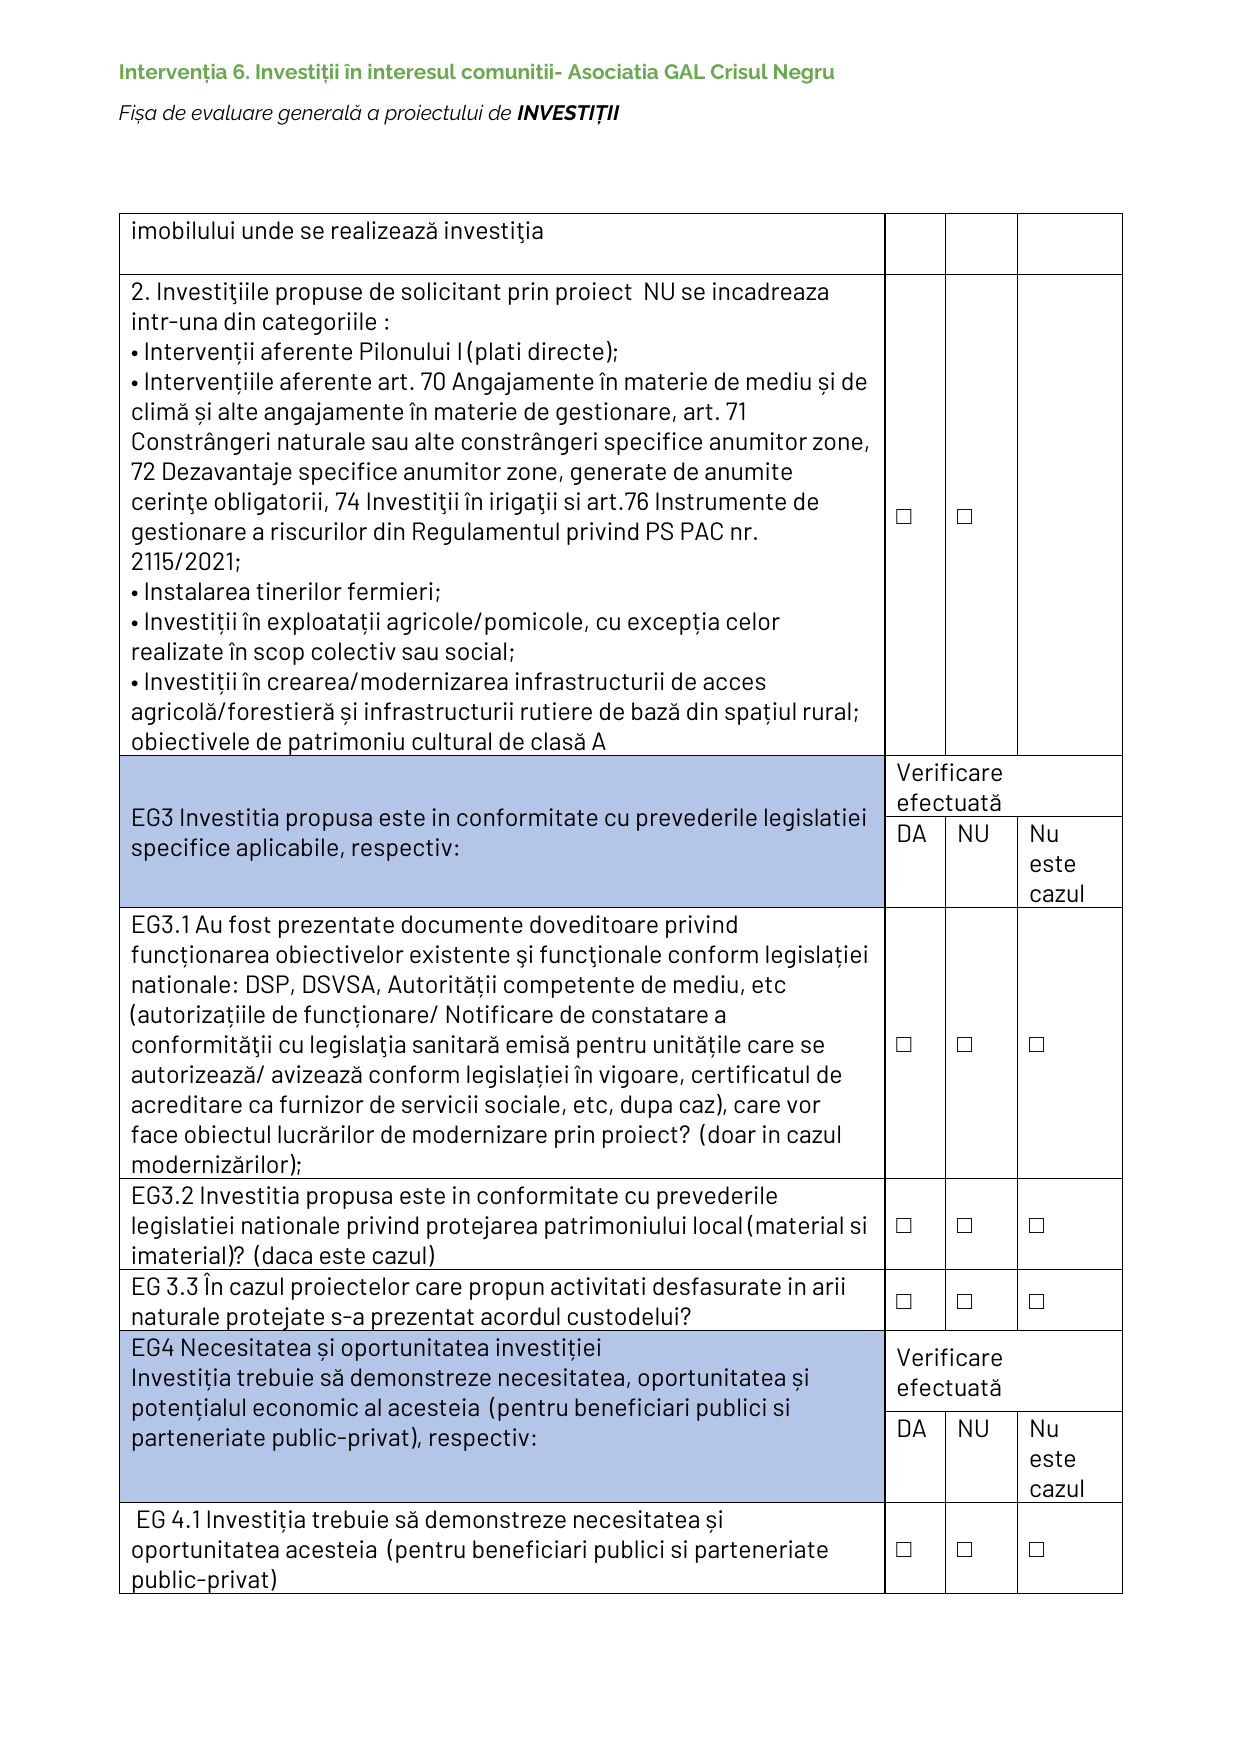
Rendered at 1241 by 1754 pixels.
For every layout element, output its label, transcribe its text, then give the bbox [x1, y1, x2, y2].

table_cell □ [1018, 1270, 1122, 1330]
table_cell □ [886, 275, 945, 755]
table_cell □ [946, 1503, 1017, 1593]
table_cell Verificare efectuată [886, 1331, 1122, 1411]
table_cell Verificare efectuată [886, 756, 1122, 816]
table_cell □ [946, 1270, 1017, 1330]
table_cell EG4 Necesitatea și oportunitatea investiției Investiția trebuie să demonstreze necesitatea, oportunitatea și potențialul economic al acesteia (pentru beneficiari publici si parteneriate public-privat), respectiv: [120, 1331, 884, 1502]
table_cell [1018, 275, 1122, 755]
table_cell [120, 214, 884, 274]
table_cell □ [946, 214, 1017, 274]
table_cell EG 3.3 În cazul proiectelor care propun activitati desfasurate in arii naturale protejate s-a prezentat acordul custodelui? [120, 1270, 884, 1330]
table_cell □ [946, 1179, 1017, 1269]
table_cell □ [946, 275, 1017, 755]
table_cell □ [886, 1179, 945, 1269]
table_cell EG3.2 Investitia propusa este in conformitate cu prevederile legislatiei nationale privind protejarea patrimoniului local (material si imaterial)? (daca este cazul) [120, 1179, 884, 1269]
table_cell □ [946, 908, 1017, 1178]
table_cell EG3.1 Au fost prezentate documente doveditoare privind funcționarea obiectivelor existente şi funcţionale conform legislației nationale: DSP, DSVSA, Autorității competente de mediu, etc (autorizațiile de funcționare/ Notificare de constatare a conformităţii cu legislaţia sanitară emisă pentru unitățile care se autorizează/ avizează conform legislației în vigoare, certificatul de acreditare ca furnizor de servicii sociale, etc, dupa caz), care vor face obiectul lucrărilor de modernizare prin proiect? (doar in cazul modernizărilor); [120, 908, 884, 1178]
table_cell NU [946, 817, 1017, 907]
table_cell □ [886, 214, 945, 274]
table_cell DA [886, 817, 945, 907]
table_cell □ [1018, 1503, 1122, 1593]
table_cell EG 4.1 Investiția trebuie să demonstreze necesitatea și oportunitatea acesteia (pentru beneficiari publici si parteneriate public-privat) [120, 1503, 884, 1593]
table_cell Nu este cazul [1018, 817, 1122, 907]
table_cell DA [886, 1412, 945, 1502]
table_cell Nu este cazul [1018, 1412, 1122, 1502]
table_cell □ [886, 908, 945, 1178]
table_cell 2. Investiţiile propuse de solicitant prin proiect NU se incadreaza intr-una din categoriile : • Intervenții aferente Pilonului I (plati directe); • Intervențiile aferente art. 70 Angajamente în materie de mediu și de climă și alte angajamente în materie de gestionare, art. 71 Constrângeri naturale sau alte constrângeri specifice anumitor zone, 72 Dezavantaje specifice anumitor zone, generate de anumite cerinţe obligatorii, 74 Investiţii în irigaţii si art.76 Instrumente de gestionare a riscurilor din Regulamentul privind PS PAC nr. 2115/2021; • Instalarea tinerilor fermieri; • Investiții în exploatații agricole/pomicole, cu excepția celor realizate în scop colectiv sau social; • Investiții în crearea/modernizarea infrastructurii de acces agricolă/forestieră și infrastructurii rutiere de bază din spațiul rural; obiectivele de patrimoniu cultural de clasă A [120, 275, 884, 755]
table_cell □ [1018, 908, 1122, 1178]
table_cell NU [946, 1412, 1017, 1502]
table_cell □ [886, 1503, 945, 1593]
table_cell [1018, 214, 1122, 274]
table_cell EG3 Investitia propusa este in conformitate cu prevederile legislatiei specifice aplicabile, respectiv: [120, 756, 884, 907]
table_cell □ [886, 1270, 945, 1330]
table_cell □ [1018, 1179, 1122, 1269]
